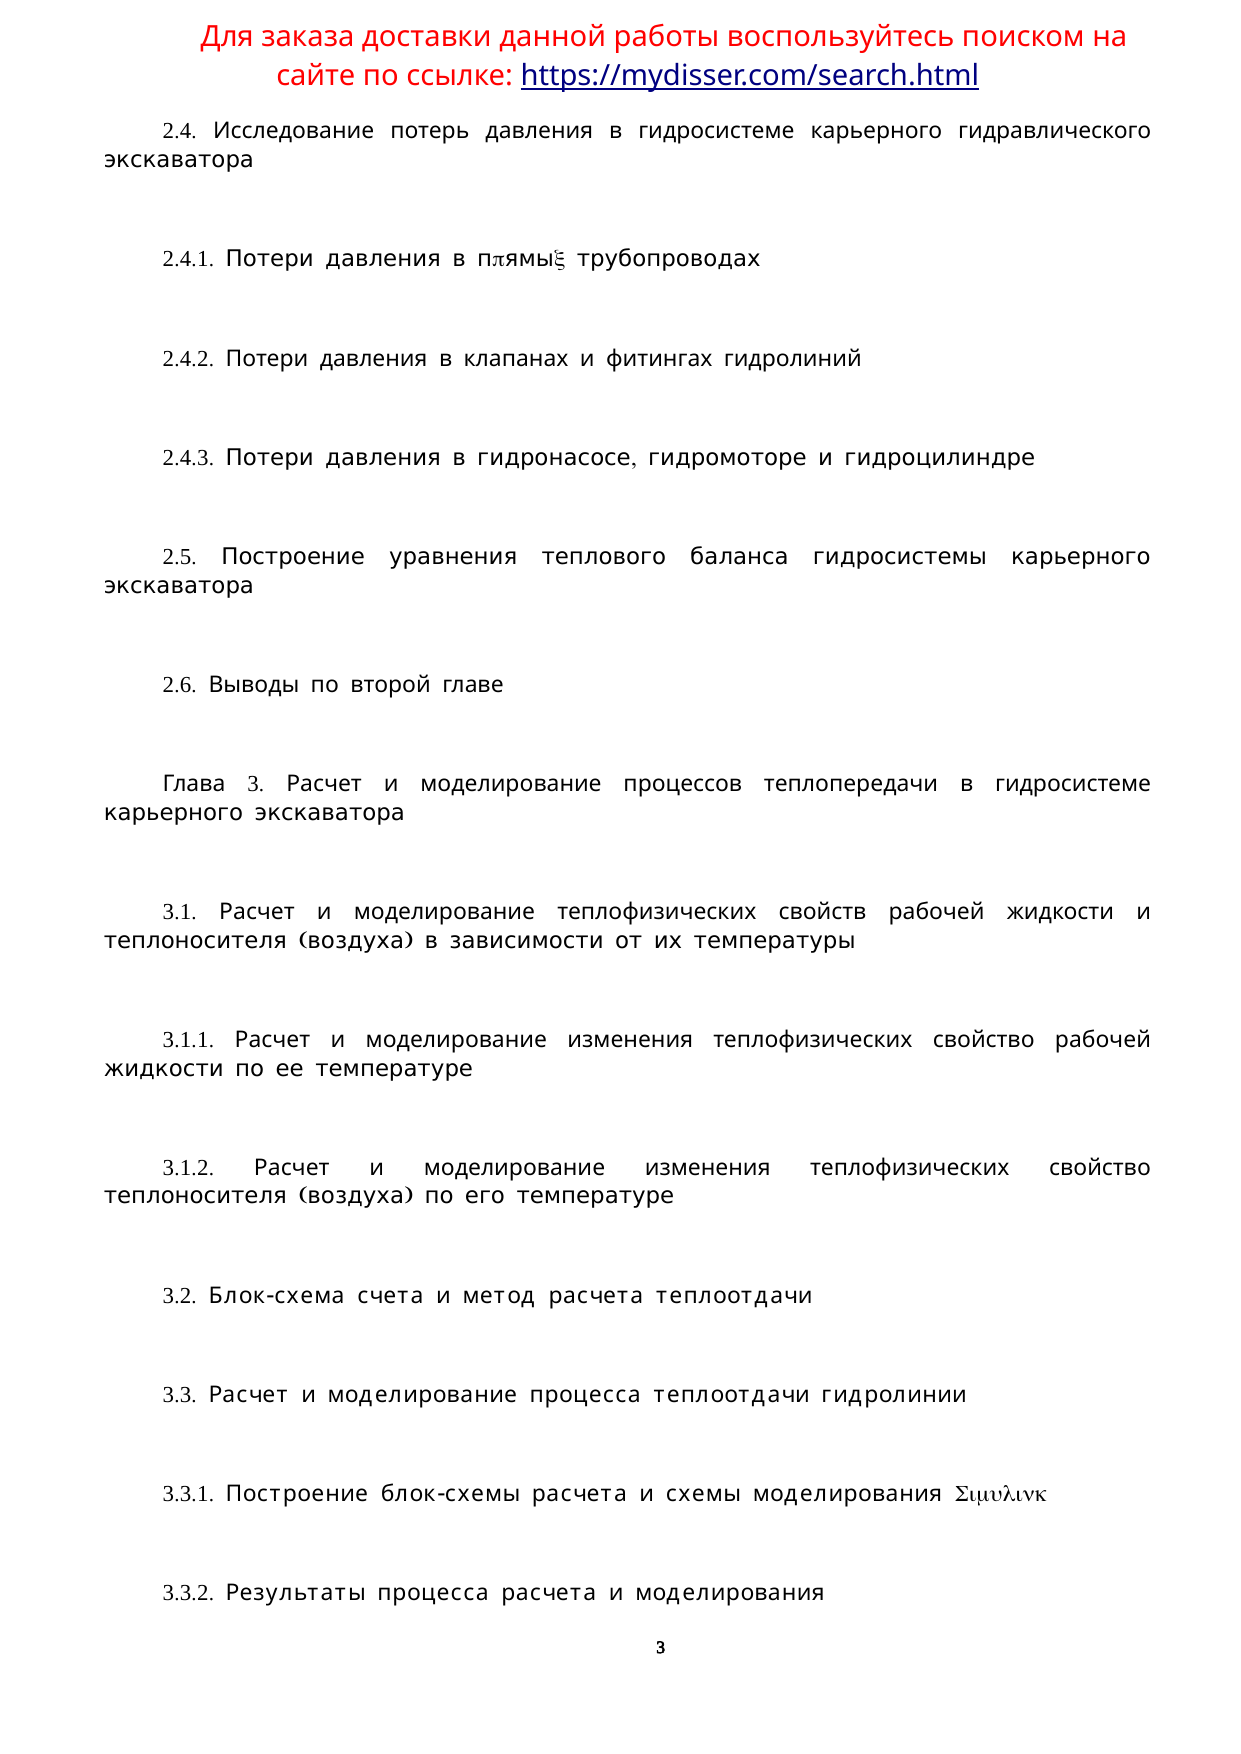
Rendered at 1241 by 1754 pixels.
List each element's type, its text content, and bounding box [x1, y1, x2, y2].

text 2.4.2. Потери давления в клапанах и фитингах гидролиний [103, 342, 1152, 371]
text 3.3. Расчет и моделирование процесса теплоотдачи гидролинии [103, 1378, 1152, 1407]
text 2.5. Построение уравнения теплового баланса гидросистемы карьерного экскаватора [103, 540, 1152, 598]
text 3.3.2. Результаты процесса расчета и моделирования [103, 1577, 1152, 1605]
text 3.1.2. Расчет и моделирование изменения теплофизических свойство теплоносителя (воздуха) по его температуре [103, 1151, 1152, 1209]
text 3.1. Расчет и моделирование теплофизических свойств рабочей жидкости и теплоносителя (воздуха) в зависимости от их температуры [103, 895, 1152, 953]
text Глава 3. Расчет и моделирование процессов теплопередачи в гидросистеме карьерного экскаватора [103, 767, 1152, 825]
text 3.3.1. Построение блок-схемы расчета и схемы моделирования Simulink [103, 1477, 1152, 1506]
text 2.4.1. Потери давления в пpямыx трубопроводах [103, 243, 1152, 272]
text 2.6. Выводы по второй главе [103, 668, 1152, 697]
text 3.2. Блок-схема счета и метод расчета теплоотдачи [103, 1279, 1152, 1308]
text 2.4. Исследование потерь давления в гидросистеме карьерного гидравлического экскаватора [103, 115, 1152, 172]
text 3.1.1. Расчет и моделирование изменения теплофизических свойство рабочей жидкости по ее температуре [103, 1023, 1152, 1081]
text 2.4.3. Потери давления в гидронасосе, гидромоторе и гидроцилиндре [103, 441, 1152, 470]
